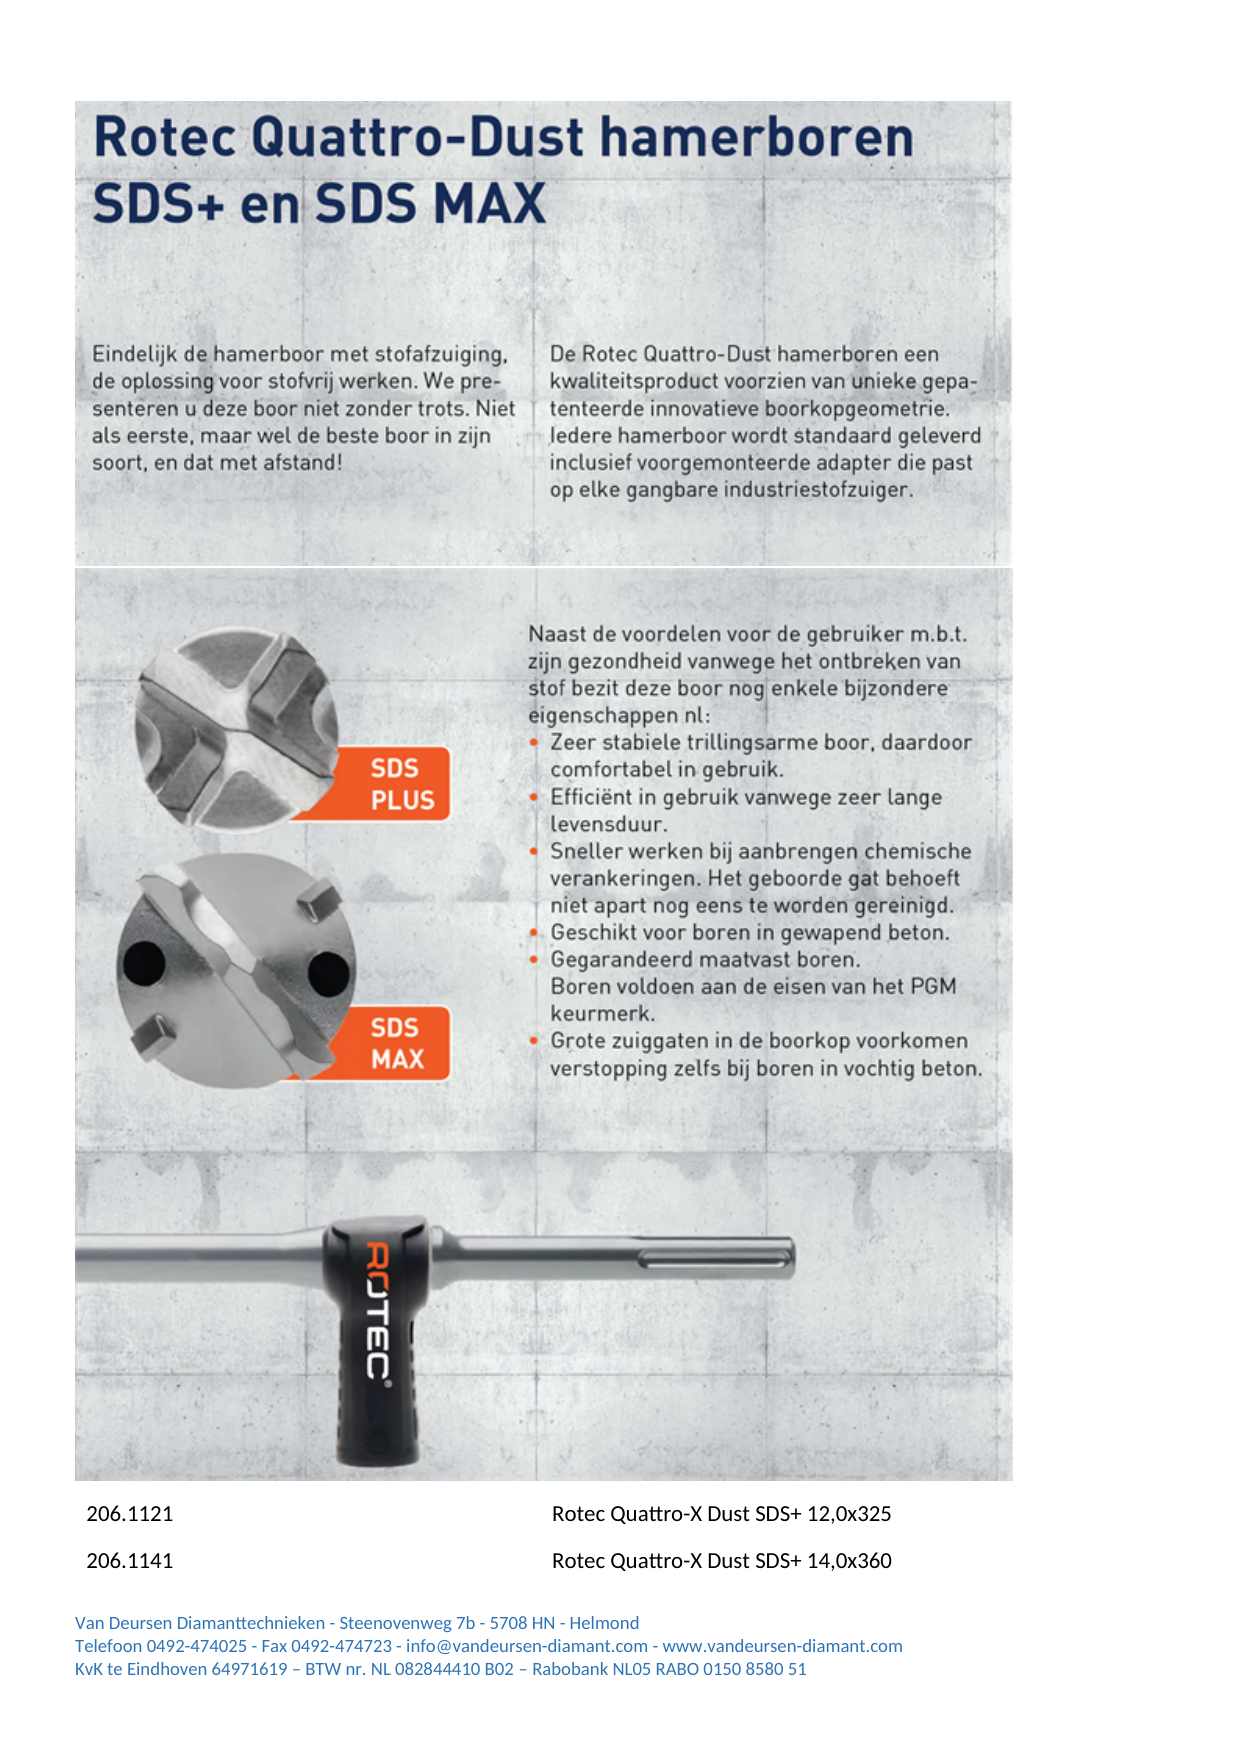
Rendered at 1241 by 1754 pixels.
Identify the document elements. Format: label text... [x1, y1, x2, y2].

table_cell 206.1141 [75, 1546, 541, 1593]
table_header 206.1121 [75, 1499, 541, 1546]
table_cell Rotec Quattro-X Dust SDS+ 14,0x360 [541, 1546, 1006, 1593]
table_header Rotec Quattro-X Dust SDS+ 12,0x325 [541, 1499, 1006, 1546]
